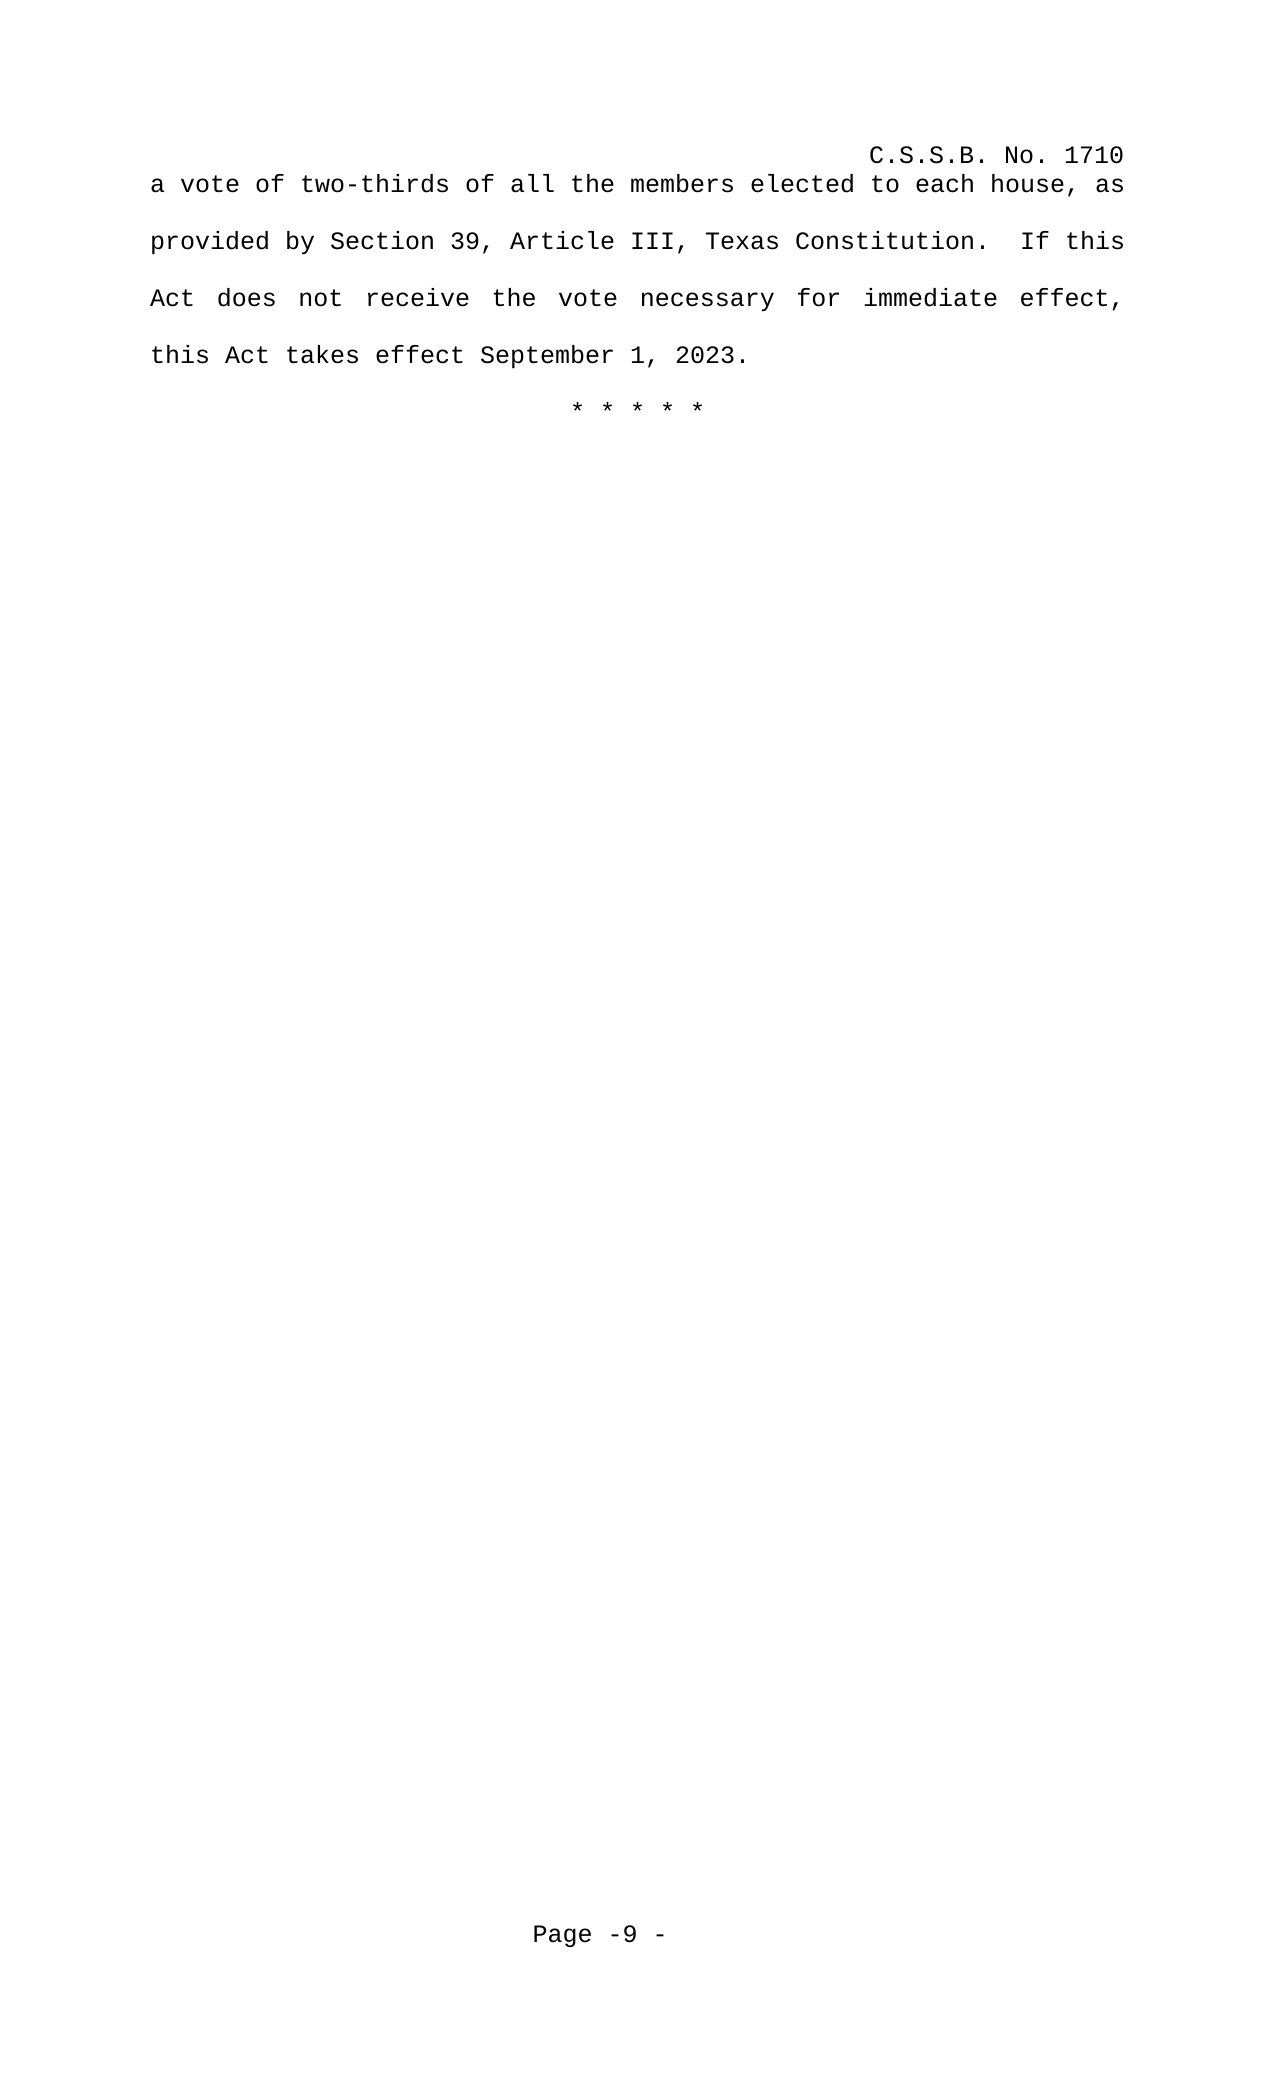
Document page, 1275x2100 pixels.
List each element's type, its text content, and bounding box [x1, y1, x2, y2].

text * * * * * [150, 399, 1125, 428]
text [150, 171, 1125, 371]
